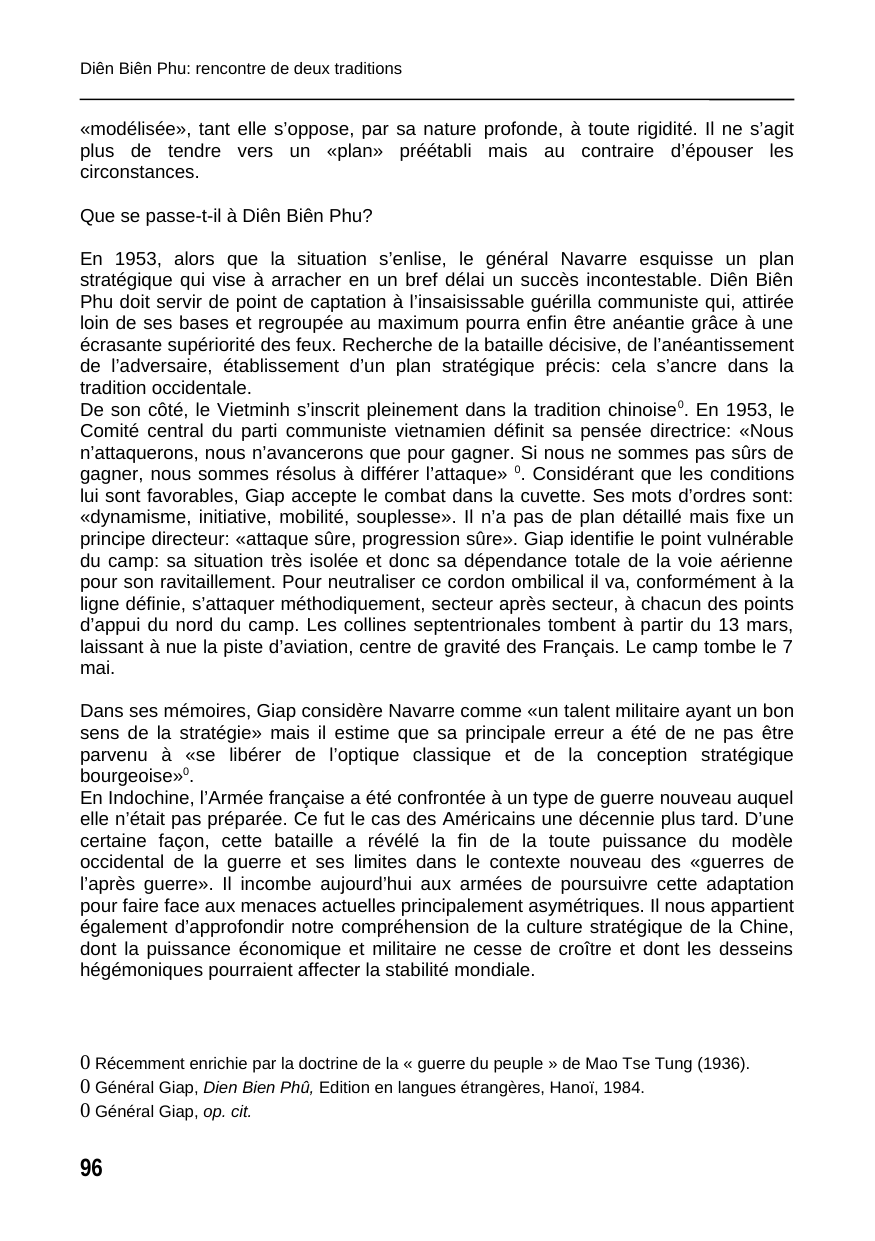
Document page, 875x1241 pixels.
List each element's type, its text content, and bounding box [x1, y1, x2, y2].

text En Indochine, l’Armée française a été confrontée à un type de guerre nouveau auquel elle n’était pas préparée. Ce fut le cas des Américains une décennie plus tard. D’une certaine façon, cette bataille a révélé la fin de la toute puissance du modèle occidental de la guerre et ses limites dans le contexte nouveau des «guerres de l’après guerre». Il incombe aujourd’hui aux armées de poursuivre cette adaptation pour faire face aux menaces actuelles principalement asymétriques. Il nous appartient également d’approfondir notre compréhension de la culture stratégique de la Chine, dont la puissance économique et militaire ne cesse de croître et dont les desseins hégémoniques pourraient affecter la stabilité mondiale. [80, 787, 794, 981]
text Que se passe-t-il à Diên Biên Phu? [80, 204, 794, 226]
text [80, 118, 794, 183]
text En 1953, alors que la situation s’enlise, le général Navarre esquisse un plan stratégique qui vise à arracher en un bref délai un succès incontestable. Diên Biên Phu doit servir de point de captation à l’insaisissable guérilla communiste qui, attirée loin de ses bases et regroupée au maximum pourra enfin être anéantie grâce à une écrasante supériorité des feux. Recherche de la bataille décisive, de l’anéantissement de l’adversaire, établissement d’un plan stratégique précis: cela s’ancre dans la tradition occidentale. [80, 247, 794, 398]
text Dans ses mémoires, Giap considère Navarre comme «un talent militaire ayant un bon sens de la stratégie» mais il estime que sa principale erreur a été de ne pas être parvenu à «se libérer de l’optique classique et de la conception stratégique bourgeoise». [80, 700, 794, 787]
text De son côté, le Vietminh s’inscrit pleinement dans la tradition chinoise. En 1953, le Comité central du parti communiste vietnamien définit sa pensée directrice: «Nous n’attaquerons, nous n’avancerons que pour gagner. Si nous ne sommes pas sûrs de gagner, nous sommes résolus à différer l’attaque» . Considérant que les conditions lui sont favorables, Giap accepte le combat dans la cuvette. Ses mots d’ordres sont: «dynamisme, initiative, mobilité, souplesse». Il n’a pas de plan détaillé mais fixe un principe directeur: «attaque sûre, progression sûre». Giap identifie le point vulnérable du camp: sa situation très isolée et donc sa dépendance totale de la voie aérienne pour son ravitaillement. Pour neutraliser ce cordon ombilical il va, conformément à la ligne définie, s’attaquer méthodiquement, secteur après secteur, à chacun des points d’appui du nord du camp. Les collines septentrionales tombent à partir du 13 mars, laissant à nue la piste d’aviation, centre de gravité des Français. Le camp tombe le 7 mai. [80, 398, 794, 679]
